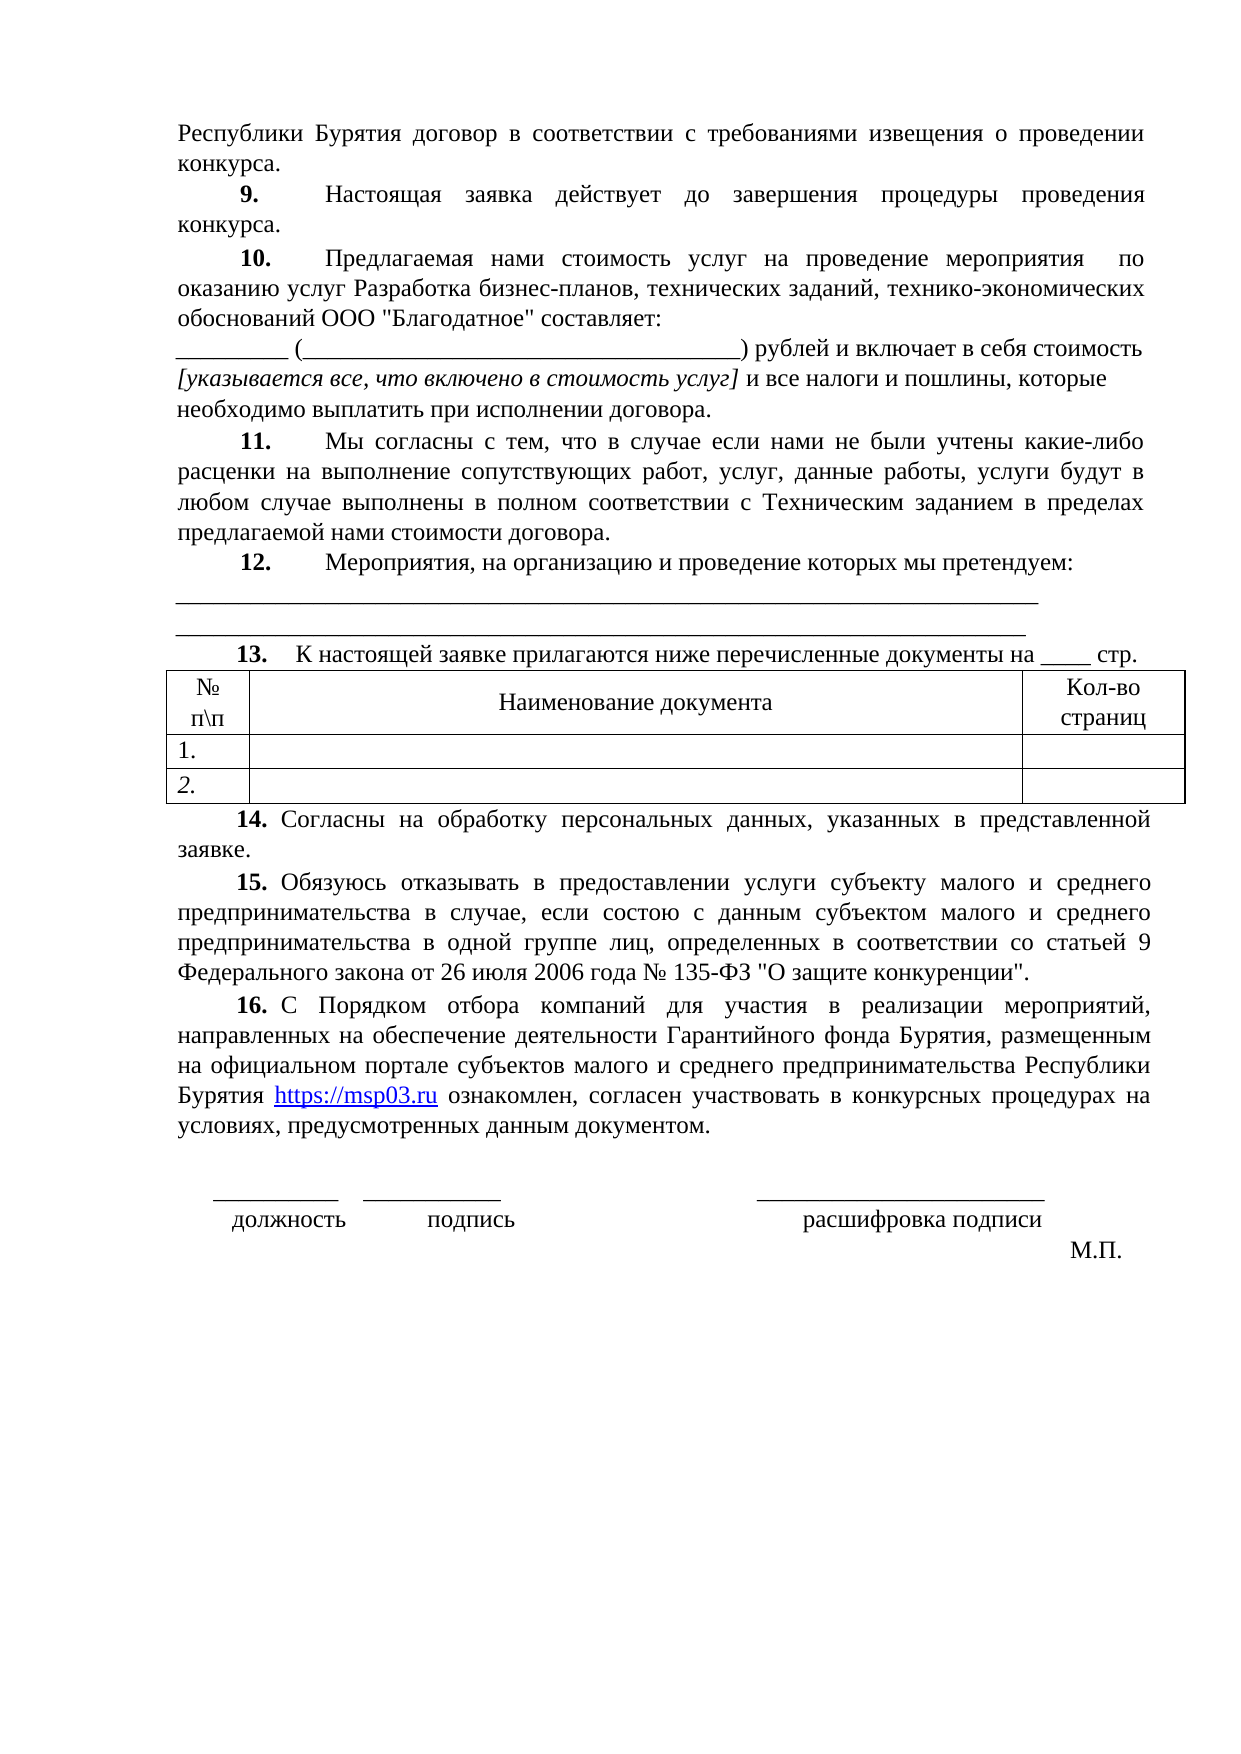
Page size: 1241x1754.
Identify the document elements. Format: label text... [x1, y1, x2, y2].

table_header № п\п [167, 671, 249, 733]
table_cell 2. [167, 769, 249, 803]
list С Порядком отбора компаний для участия в реализации мероприятий, направленных на обеспечение деятельности Гарантийного фонда Бурятия, размещенным на официальном портале субъектов малого и среднего предпринимательства Республики Бурятия https://msp03.ru ознакомлен, согласен участвовать в конкурсных процедурах на условиях, предусмотренных данным документом. [177, 990, 1152, 1139]
list Настоящая заявка действует до завершения процедуры проведения конкурса. [177, 179, 1145, 238]
table_header Наименование документа [250, 671, 1022, 733]
text ____________________________________________________________________ [176, 610, 1145, 639]
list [177, 118, 1145, 177]
table_cell 1. [167, 735, 249, 768]
table_cell [250, 735, 1022, 768]
list Предлагаемая нами стоимость услуг на проведение мероприятия по оказанию услуг Разработка бизнес-планов, технических заданий, технико-экономических обоснований ООО "Благодатное" составляет: [177, 243, 1145, 332]
list К настоящей заявке прилагаются ниже перечисленные документы на ____ стр. [236, 639, 1145, 668]
text _________ (___________________________________) рублей и включает в себя стоимость [указывается все, что включено в стоимость услуг] и все налоги и пошлины, которые необходимо выплатить при исполнении договора. [176, 333, 1145, 422]
text М.П. [177, 1235, 1152, 1263]
list Мы согласны с тем, что в случае если нами не были учтены какие-либо расценки на выполнение сопутствующих работ, услуг, данные работы, услуги будут в любом случае выполнены в полном соответствии с Техническим заданием в пределах предлагаемой нами стоимости договора. [177, 426, 1145, 545]
table_cell [250, 769, 1022, 803]
list Обязуюсь отказывать в предоставлении услуги субъекту малого и среднего предпринимательства в случае, если состою с данным субъектом малого и среднего предпринимательства в одной группе лиц, определенных в соответствии со статьей 9 Федерального закона от 26 июля 2006 года № 135-ФЗ "О защите конкуренции". [177, 867, 1152, 986]
list Согласны на обработку персональных данных, указанных в представленной заявке. [177, 804, 1152, 863]
list Мероприятия, на организацию и проведение которых мы претендуем: [177, 547, 1145, 576]
text _____________________________________________________________________ [176, 578, 1152, 607]
text должность подпись расшифровка подписи [176, 1204, 1104, 1233]
table_cell [1023, 735, 1184, 768]
table_header Кол-во страниц [1023, 671, 1184, 733]
text __________ ___________ _______________________ [176, 1175, 1145, 1204]
table_cell [1023, 769, 1184, 803]
